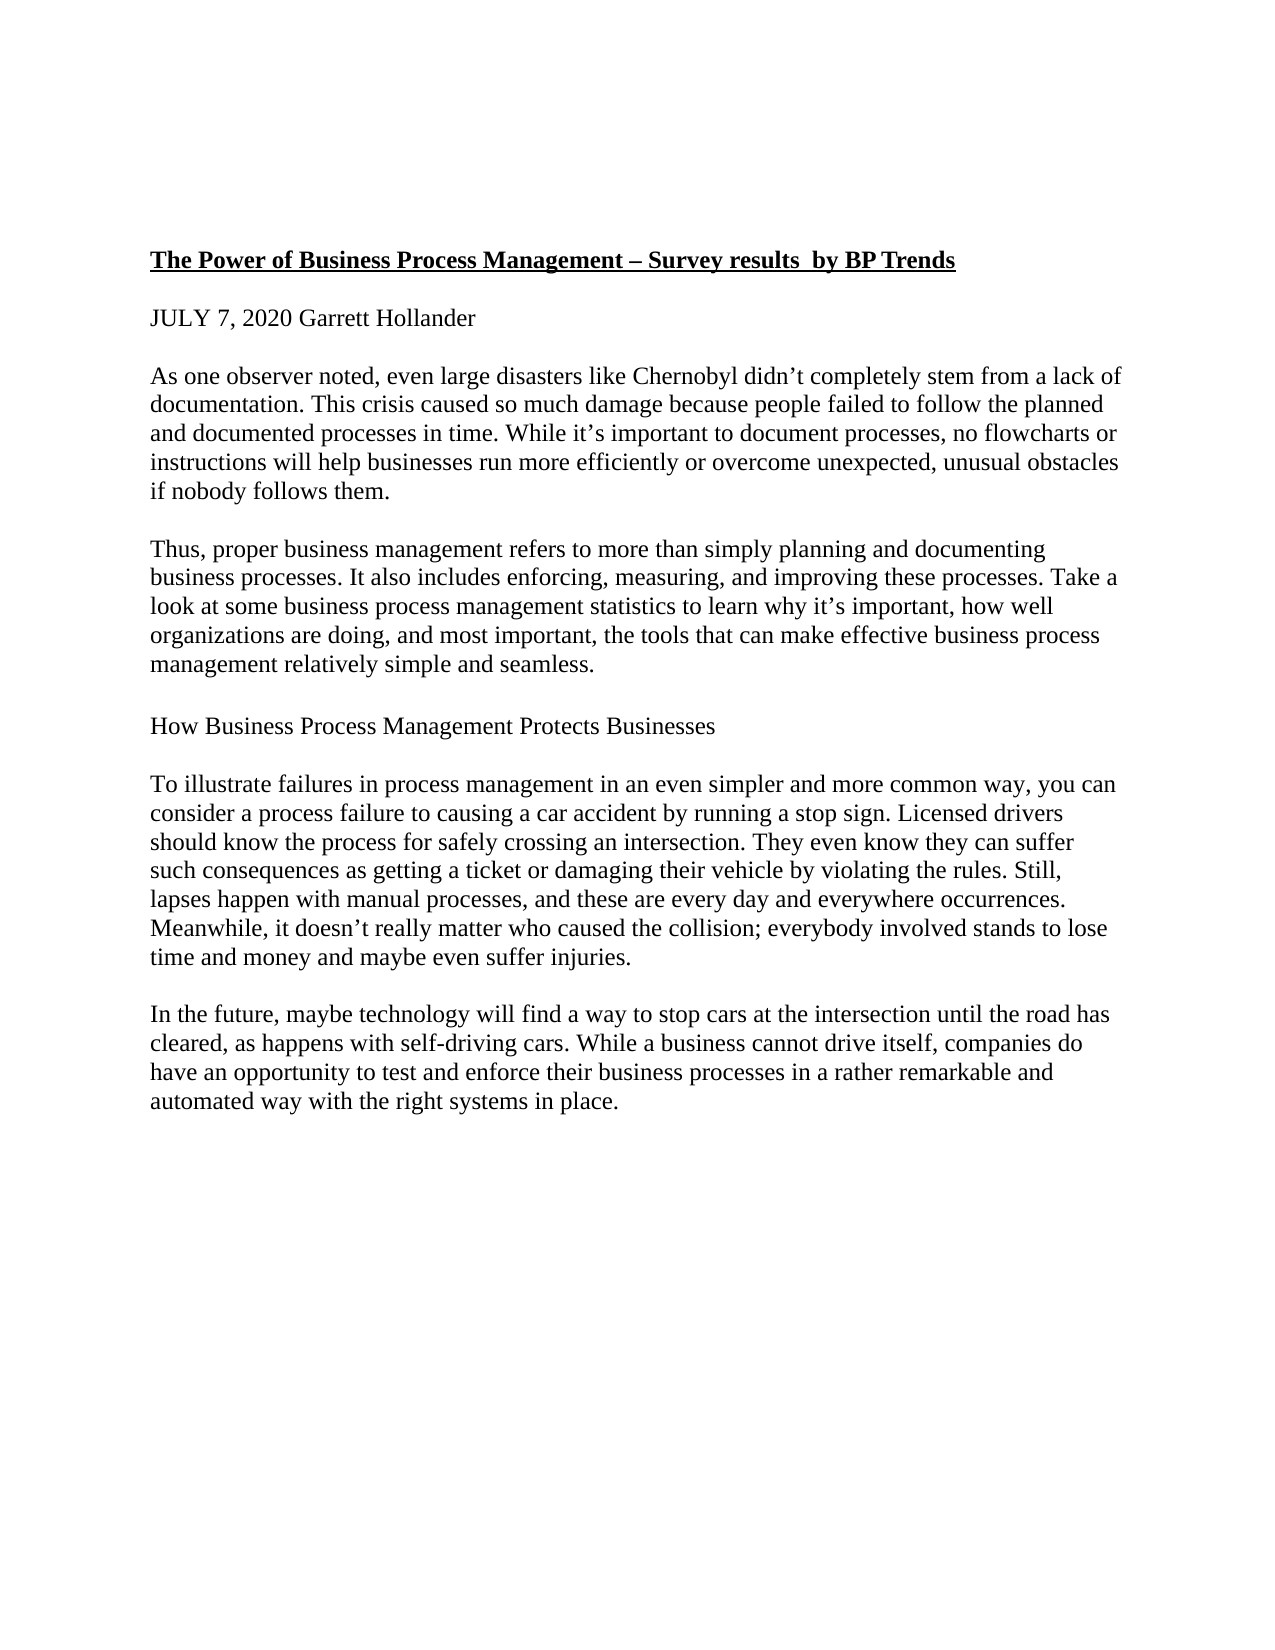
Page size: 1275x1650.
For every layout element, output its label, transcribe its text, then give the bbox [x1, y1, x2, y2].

text How Business Process Management Protects Businesses [150, 677, 1125, 740]
text The Power of Business Process Management – Survey results by BP Trends [150, 245, 1125, 274]
text JULY 7, 2020 Garrett Hollander [150, 303, 1125, 332]
text In the future, maybe technology will find a way to stop cars at the intersection until the road has cleared, as happens with self-driving cars. While a business cannot drive itself, companies do have an opportunity to test and enforce their business processes in a rather remarkable and automated way with the right systems in place. [150, 999, 1125, 1114]
text As one observer noted, even large disasters like Chernobyl didn’t completely stem from a lack of documentation. This crisis caused so much damage because people failed to follow the planned and documented processes in time. While it’s important to document processes, no flowcharts or instructions will help businesses run more efficiently or overcome unexpected, unusual obstacles if nobody follows them. [150, 361, 1125, 504]
text To illustrate failures in process management in an even simpler and more common way, you can consider a process failure to causing a car accident by running a stop sign. Licensed drivers should know the process for safely crossing an intersection. They even know they can suffer such consequences as getting a ticket or damaging their vehicle by violating the rules. Still, lapses happen with manual processes, and these are every day and everywhere occurrences. Meanwhile, it doesn’t really matter who caused the collision; everybody involved stands to lose time and money and maybe even suffer injuries. [150, 769, 1125, 970]
text Thus, proper business management refers to more than simply planning and documenting business processes. It also includes enforcing, measuring, and improving these processes. Take a look at some business process management statistics to learn why it’s important, how well organizations are doing, and most important, the tools that can make effective business process management relatively simple and seamless. [150, 534, 1125, 677]
